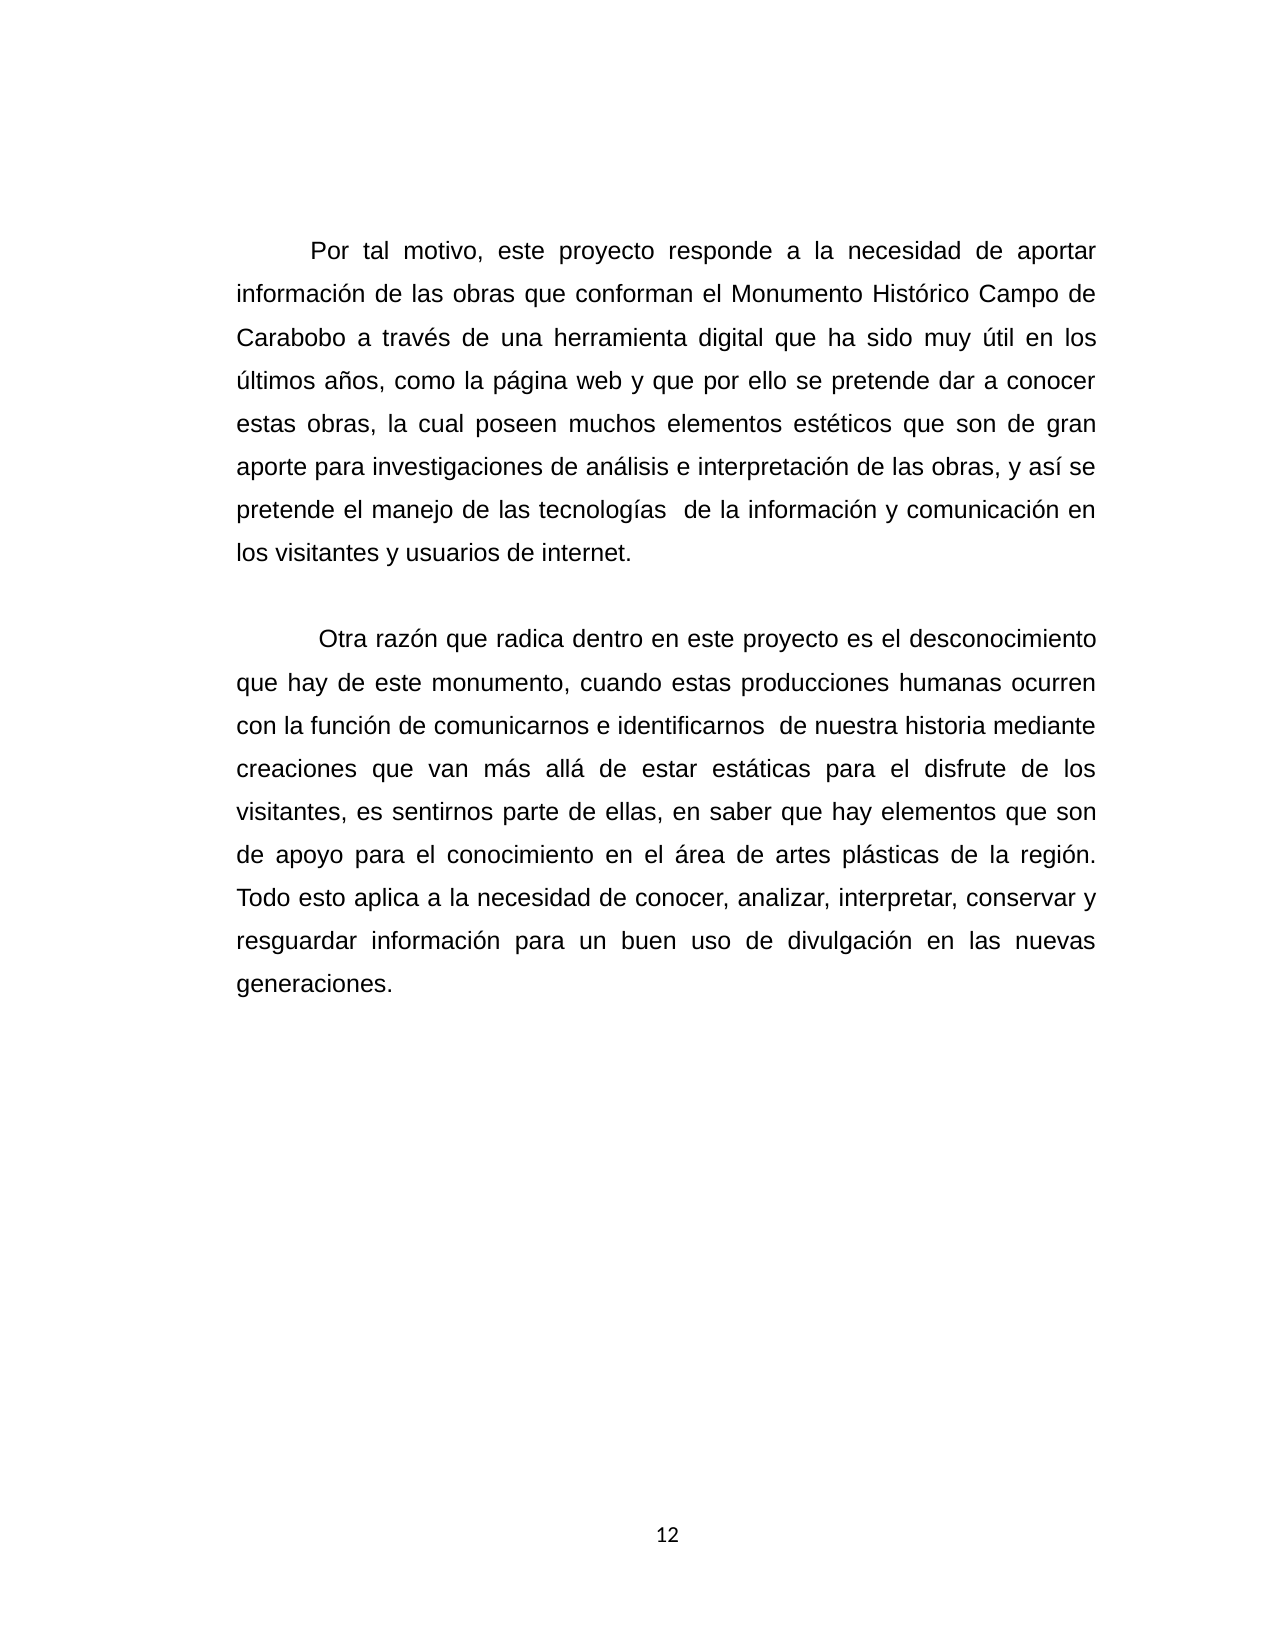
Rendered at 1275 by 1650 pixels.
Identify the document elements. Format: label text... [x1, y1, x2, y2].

text Otra razón que radica dentro en este proyecto es el desconocimiento que hay de este monumento, cuando estas producciones humanas ocurren con la función de comunicarnos e identificarnos de nuestra historia mediante creaciones que van más allá de estar estáticas para el disfrute de los visitantes, es sentirnos parte de ellas, en saber que hay elementos que son de apoyo para el conocimiento en el área de artes plásticas de la región. Todo esto aplica a la necesidad de conocer, analizar, interpretar, conservar y resguardar información para un buen uso de divulgación en las nuevas generaciones. [236, 624, 1098, 998]
text Por tal motivo, este proyecto responde a la necesidad de aportar información de las obras que conforman el Monumento Histórico Campo de Carabobo a través de una herramienta digital que ha sido muy útil en los últimos años, como la página web y que por ello se pretende dar a conocer estas obras, la cual poseen muchos elementos estéticos que son de gran aporte para investigaciones de análisis e interpretación de las obras, y así se pretende el manejo de las tecnologías de la información y comunicación en los visitantes y usuarios de internet. [236, 236, 1098, 567]
